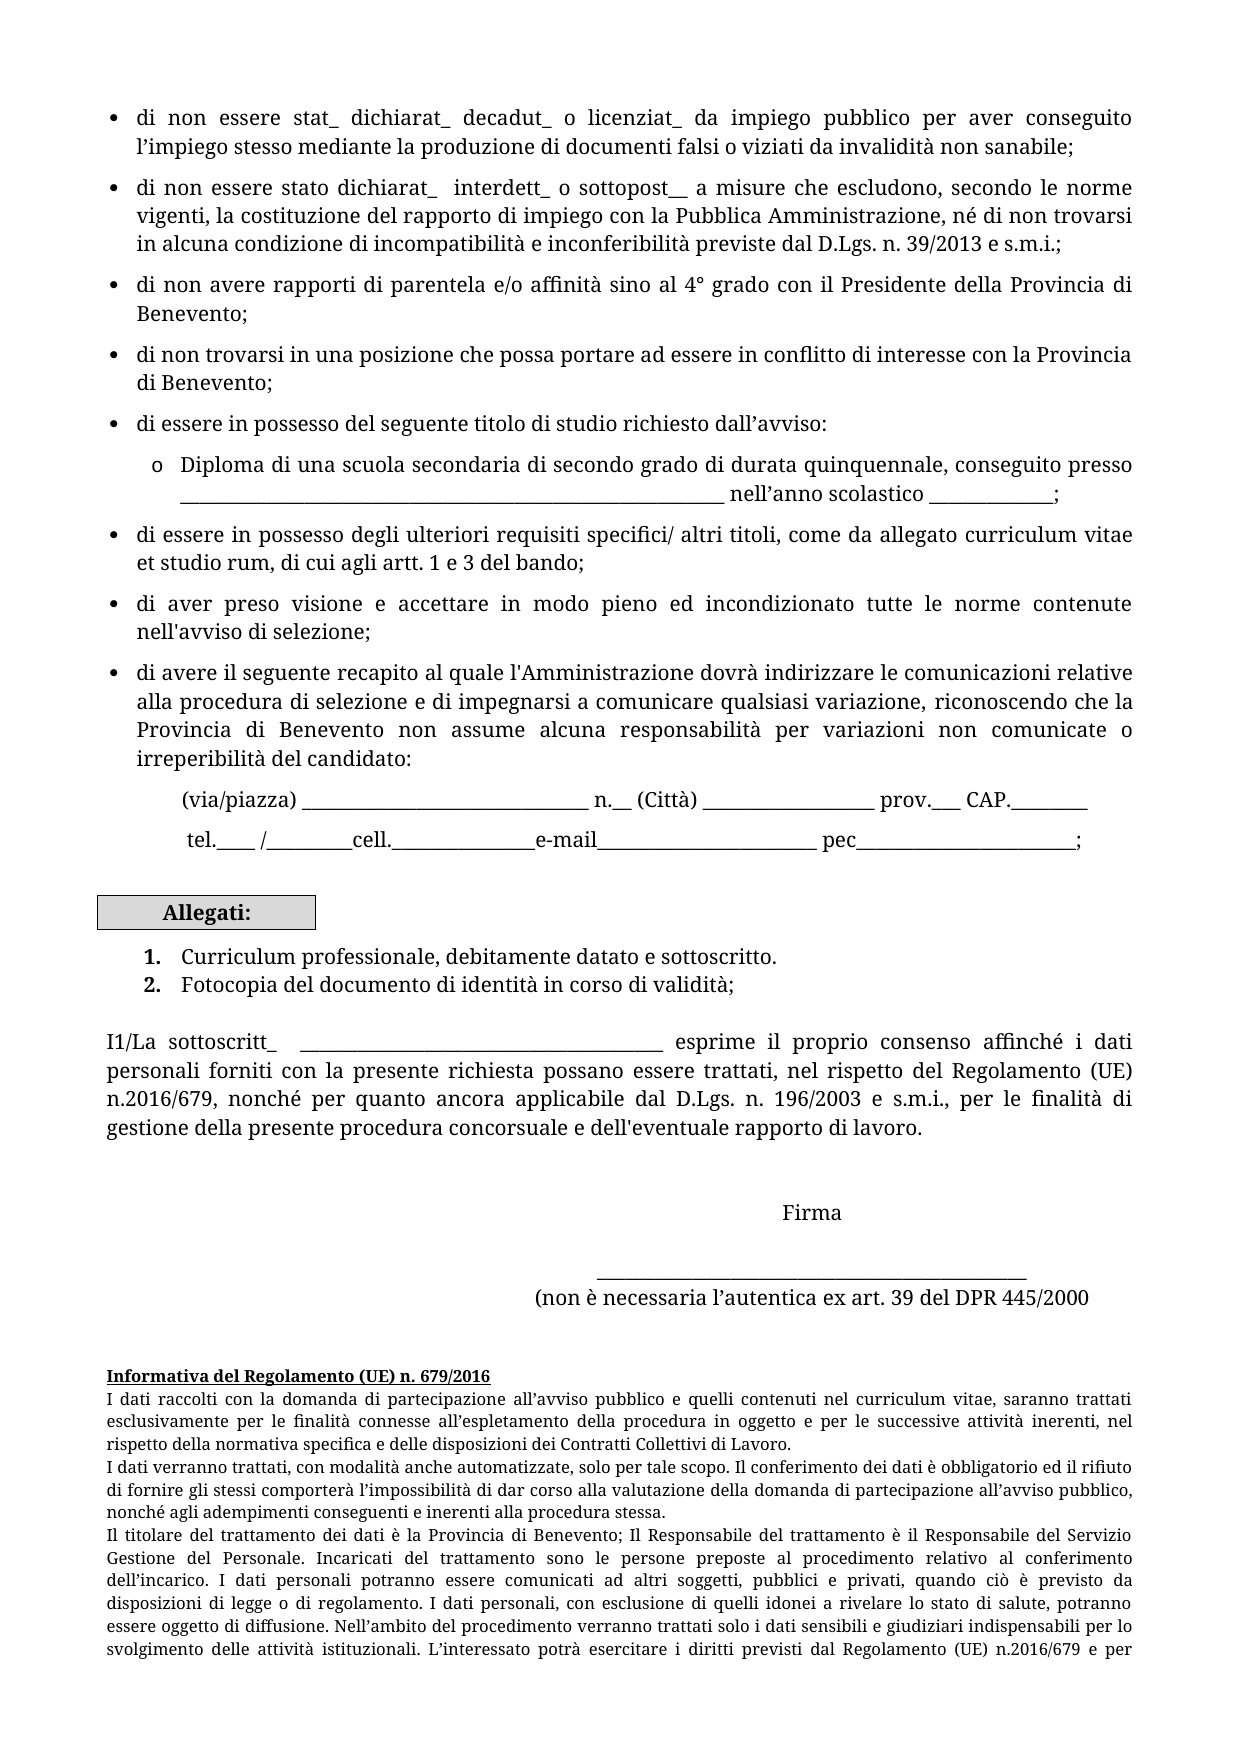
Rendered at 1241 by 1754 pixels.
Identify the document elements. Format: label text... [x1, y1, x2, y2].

text I dati verranno trattati, con modalità anche automatizzate, solo per tale scopo. Il conferimento dei dati è obbligatorio ed il rifiuto di fornire gli stessi comporterà l’impossibilità di dar corso alla valutazione della domanda di partecipazione all’avviso pubblico, nonché agli adempimenti conseguenti e inerenti alla procedura stessa. [106, 1455, 1134, 1523]
text (non è necessaria l’autentica ex art. 39 del DPR 445/2000 [490, 1283, 1134, 1312]
list di essere in possesso degli ulteriori requisiti specifici/ altri titoli, come da allegato curriculum vitae et studio rum, di cui agli artt. 1 e 3 del bando; [110, 520, 1134, 577]
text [106, 1523, 1134, 1660]
text (via/piazza) ______________________________ n.__ (Città) __________________ prov.___ CAP.________ [136, 785, 1134, 813]
list di non essere stato dichiarat_ interdett_ o sottopost__ a misure che escludono, secondo le norme vigenti, la costituzione del rapporto di impiego con la Pubblica Amministrazione, né di non trovarsi in alcuna condizione di incompatibilità e inconferibilità previste dal D.Lgs. n. 39/2013 e s.m.i.; [110, 173, 1134, 258]
text _____________________________________________ [490, 1255, 1134, 1283]
list di avere il seguente recapito al quale l'Amministrazione dovrà indirizzare le comunicazioni relative alla procedura di selezione e di impegnarsi a comunicare qualsiasi variazione, riconoscendo che la Provincia di Benevento non assume alcuna responsabilità per variazioni non comunicate o irreperibilità del candidato: [110, 658, 1134, 772]
list Fotocopia del documento di identità in corso di validità; [143, 971, 1134, 999]
list di non trovarsi in una posizione che possa portare ad essere in conflitto di interesse con la Provincia di Benevento; [110, 340, 1134, 397]
list Curriculum professionale, debitamente datato e sottoscritto. [143, 942, 1134, 971]
list di non avere rapporti di parentela e/o affinità sino al 4° grado con il Presidente della Provincia di Benevento; [110, 271, 1134, 327]
text tel.____ /_________cell._______________e-mail_______________________ pec_______________________; [136, 826, 1134, 854]
text Allegati: [98, 896, 315, 929]
list Diploma di una scuola secondaria di secondo grado di durata quinquennale, conseguito presso _________________________________________________________ nell’anno scolastico _____________; [151, 450, 1134, 507]
text I1/La sottoscritt_ ______________________________________ esprime il proprio consenso affinché i dati personali forniti con la presente richiesta possano essere trattati, nel rispetto del Regolamento (UE) n.2016/679, nonché per quanto ancora applicabile dal D.Lgs. n. 196/2003 e s.m.i., per le finalità di gestione della presente procedura concorsuale e dell'eventuale rapporto di lavoro. [106, 1027, 1134, 1141]
list di non essere stat_ dichiarat_ decadut_ o licenziat_ da impiego pubblico per aver conseguito l’impiego stesso mediante la produzione di documenti falsi o viziati da invalidità non sanabile; [110, 103, 1134, 160]
list di aver preso visione e accettare in modo pieno ed incondizionato tutte le norme contenute nell'avviso di selezione; [110, 589, 1134, 646]
text Firma [490, 1198, 1134, 1227]
text I dati raccolti con la domanda di partecipazione all’avviso pubblico e quelli contenuti nel curriculum vitae, saranno trattati esclusivamente per le finalità connesse all’espletamento della procedura in oggetto e per le successive attività inerenti, nel rispetto della normativa specifica e delle disposizioni dei Contratti Collettivi di Lavoro. [106, 1387, 1134, 1455]
text Informativa del Regolamento (UE) n. 679/2016 [106, 1364, 1134, 1387]
list di essere in possesso del seguente titolo di studio richiesto dall’avviso: [110, 409, 1134, 438]
